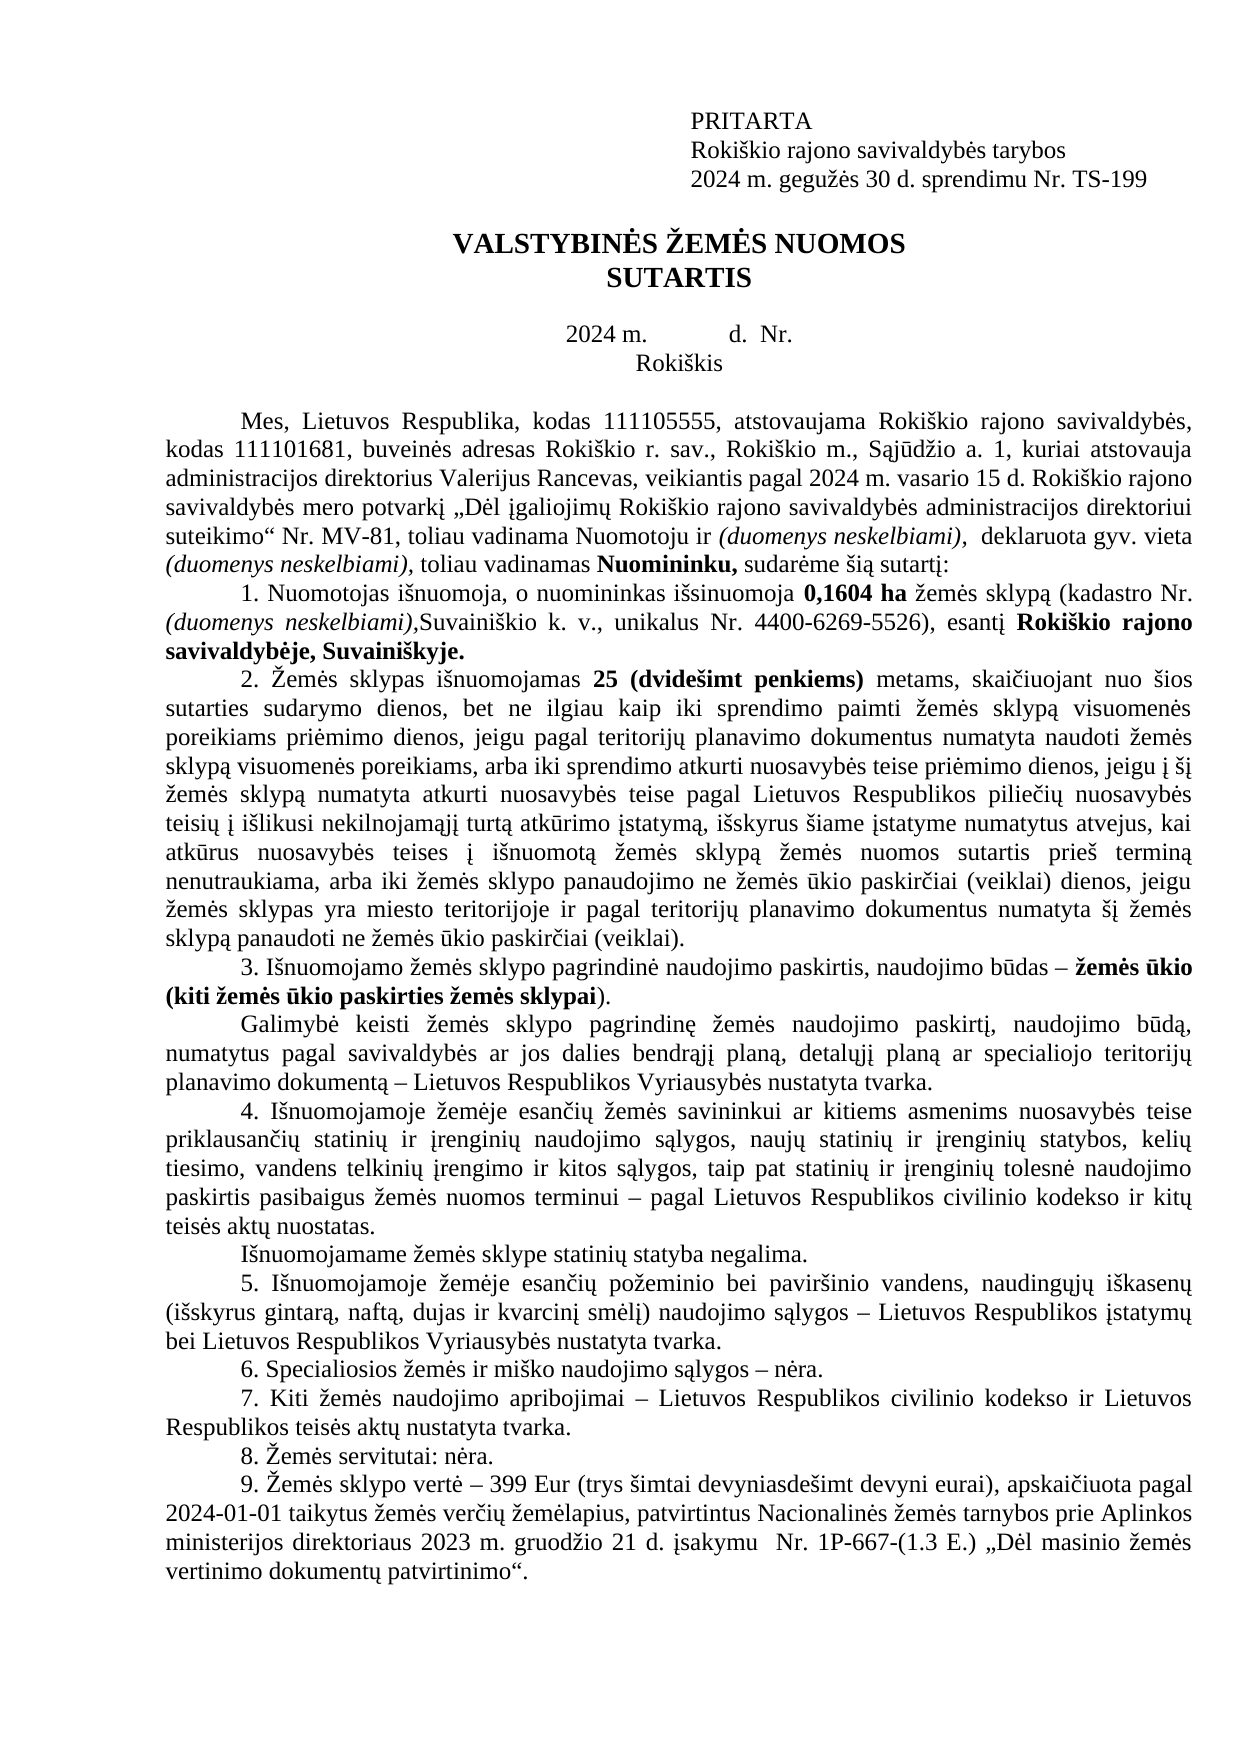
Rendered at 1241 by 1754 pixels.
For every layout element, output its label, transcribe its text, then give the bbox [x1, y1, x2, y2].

text Mes, Lietuvos Respublika, kodas 111105555, atstovaujama Rokiškio rajono savivaldybės, kodas 111101681, buveinės adresas Rokiškio r. sav., Rokiškio m., Sąjūdžio a. 1, kuriai atstovauja administracijos direktorius Valerijus Rancevas, veikiantis pagal 2024 m. vasario 15 d. Rokiškio rajono savivaldybės mero potvarkį „Dėl įgaliojimų Rokiškio rajono savivaldybės administracijos direktoriui suteikimo“ Nr. MV-81, toliau vadinama Nuomotoju ir (duomenys neskelbiami), deklaruota gyv. vieta (duomenys neskelbiami), toliau vadinamas Nuomininku, sudarėme šią sutartį: [165, 406, 1193, 578]
text 2. Žemės sklypas išnuomojamas 25 (dvidešimt penkiems) metams, skaičiuojant nuo šios sutarties sudarymo dienos, bet ne ilgiau kaip iki sprendimo paimti žemės sklypą visuomenės poreikiams priėmimo dienos, jeigu pagal teritorijų planavimo dokumentus numatyta naudoti žemės sklypą visuomenės poreikiams, arba iki sprendimo atkurti nuosavybės teise priėmimo dienos, jeigu į šį žemės sklypą numatyta atkurti nuosavybės teise pagal Lietuvos Respublikos piliečių nuosavybės teisių į išlikusi nekilnojamąjį turtą atkūrimo įstatymą, išskyrus šiame įstatyme numatytus atvejus, kai atkūrus nuosavybės teises į išnuomotą žemės sklypą žemės nuomos sutartis prieš terminą nenutraukiama, arba iki žemės sklypo panaudojimo ne žemės ūkio paskirčiai (veiklai) dienos, jeigu žemės sklypas yra miesto teritorijoje ir pagal teritorijų planavimo dokumentus numatyta šį žemės sklypą panaudoti ne žemės ūkio paskirčiai (veiklai). [165, 664, 1193, 952]
text 5. Išnuomojamoje žemėje esančių požeminio bei paviršinio vandens, naudingųjų iškasenų (išskyrus gintarą, naftą, dujas ir kvarcinį smėlį) naudojimo sąlygos – Lietuvos Respublikos įstatymų bei Lietuvos Respublikos Vyriausybės nustatyta tvarka. [165, 1268, 1193, 1354]
text 4. Išnuomojamoje žemėje esančių žemės savininkui ar kitiems asmenims nuosavybės teise priklausančių statinių ir įrenginių naudojimo sąlygos, naujų statinių ir įrenginių statybos, kelių tiesimo, vandens telkinių įrengimo ir kitos sąlygos, taip pat statinių ir įrenginių tolesnė naudojimo paskirtis pasibaigus žemės nuomos terminui – pagal Lietuvos Respublikos civilinio kodekso ir kitų teisės aktų nuostatas. [165, 1096, 1193, 1239]
text Galimybė keisti žemės sklypo pagrindinę žemės naudojimo paskirtį, naudojimo būdą, numatytus pagal savivaldybės ar jos dalies bendrąjį planą, detalųjį planą ar specialiojo teritorijų planavimo dokumentą – Lietuvos Respublikos Vyriausybės nustatyta tvarka. [165, 1009, 1193, 1096]
text 9. Žemės sklypo vertė – 399 Eur (trys šimtai devyniasdešimt devyni eurai), apskaičiuota pagal 2024-01-01 taikytus žemės verčių žemėlapius, patvirtintus Nacionalinės žemės tarnybos prie Aplinkos ministerijos direktoriaus 2023 m. gruodžio 21 d. įsakymu Nr. 1P-667-(1.3 E.) „Dėl masinio žemės vertinimo dokumentų patvirtinimo“. [165, 1469, 1193, 1584]
text SUTARTIS [165, 260, 1193, 293]
text Rokiškio rajono savivaldybės tarybos [615, 135, 1193, 164]
text 6. Specialiosios žemės ir miško naudojimo sąlygos – nėra. [165, 1354, 1193, 1383]
text VALSTYBINĖS ŽEMĖS NUOMOS [165, 226, 1193, 260]
text Išnuomojamame žemės sklype statinių statyba negalima. [165, 1239, 1193, 1268]
text 2024 m. gegužės 30 d. sprendimu Nr. TS-199 [690, 164, 1193, 193]
text 7. Kiti žemės naudojimo apribojimai – Lietuvos Respublikos civilinio kodekso ir Lietuvos Respublikos teisės aktų nustatyta tvarka. [165, 1383, 1193, 1441]
text 8. Žemės servitutai: nėra. [165, 1441, 1193, 1469]
text 3. Išnuomojamo žemės sklypo pagrindinė naudojimo paskirtis, naudojimo būdas – žemės ūkio (kiti žemės ūkio paskirties žemės sklypai). [165, 952, 1193, 1009]
text 2024 m. d. Nr. [165, 319, 1193, 348]
text 1. Nuomotojas išnuomoja, o nuomininkas išsinuomoja 0,1604 ha žemės sklypą (kadastro Nr. (duomenys neskelbiami),Suvainiškio k. v., unikalus Nr. 4400-6269-5526), esantį Rokiškio rajono savivaldybėje, Suvainiškyje. [165, 578, 1193, 664]
text PRITARTA [615, 106, 1193, 135]
